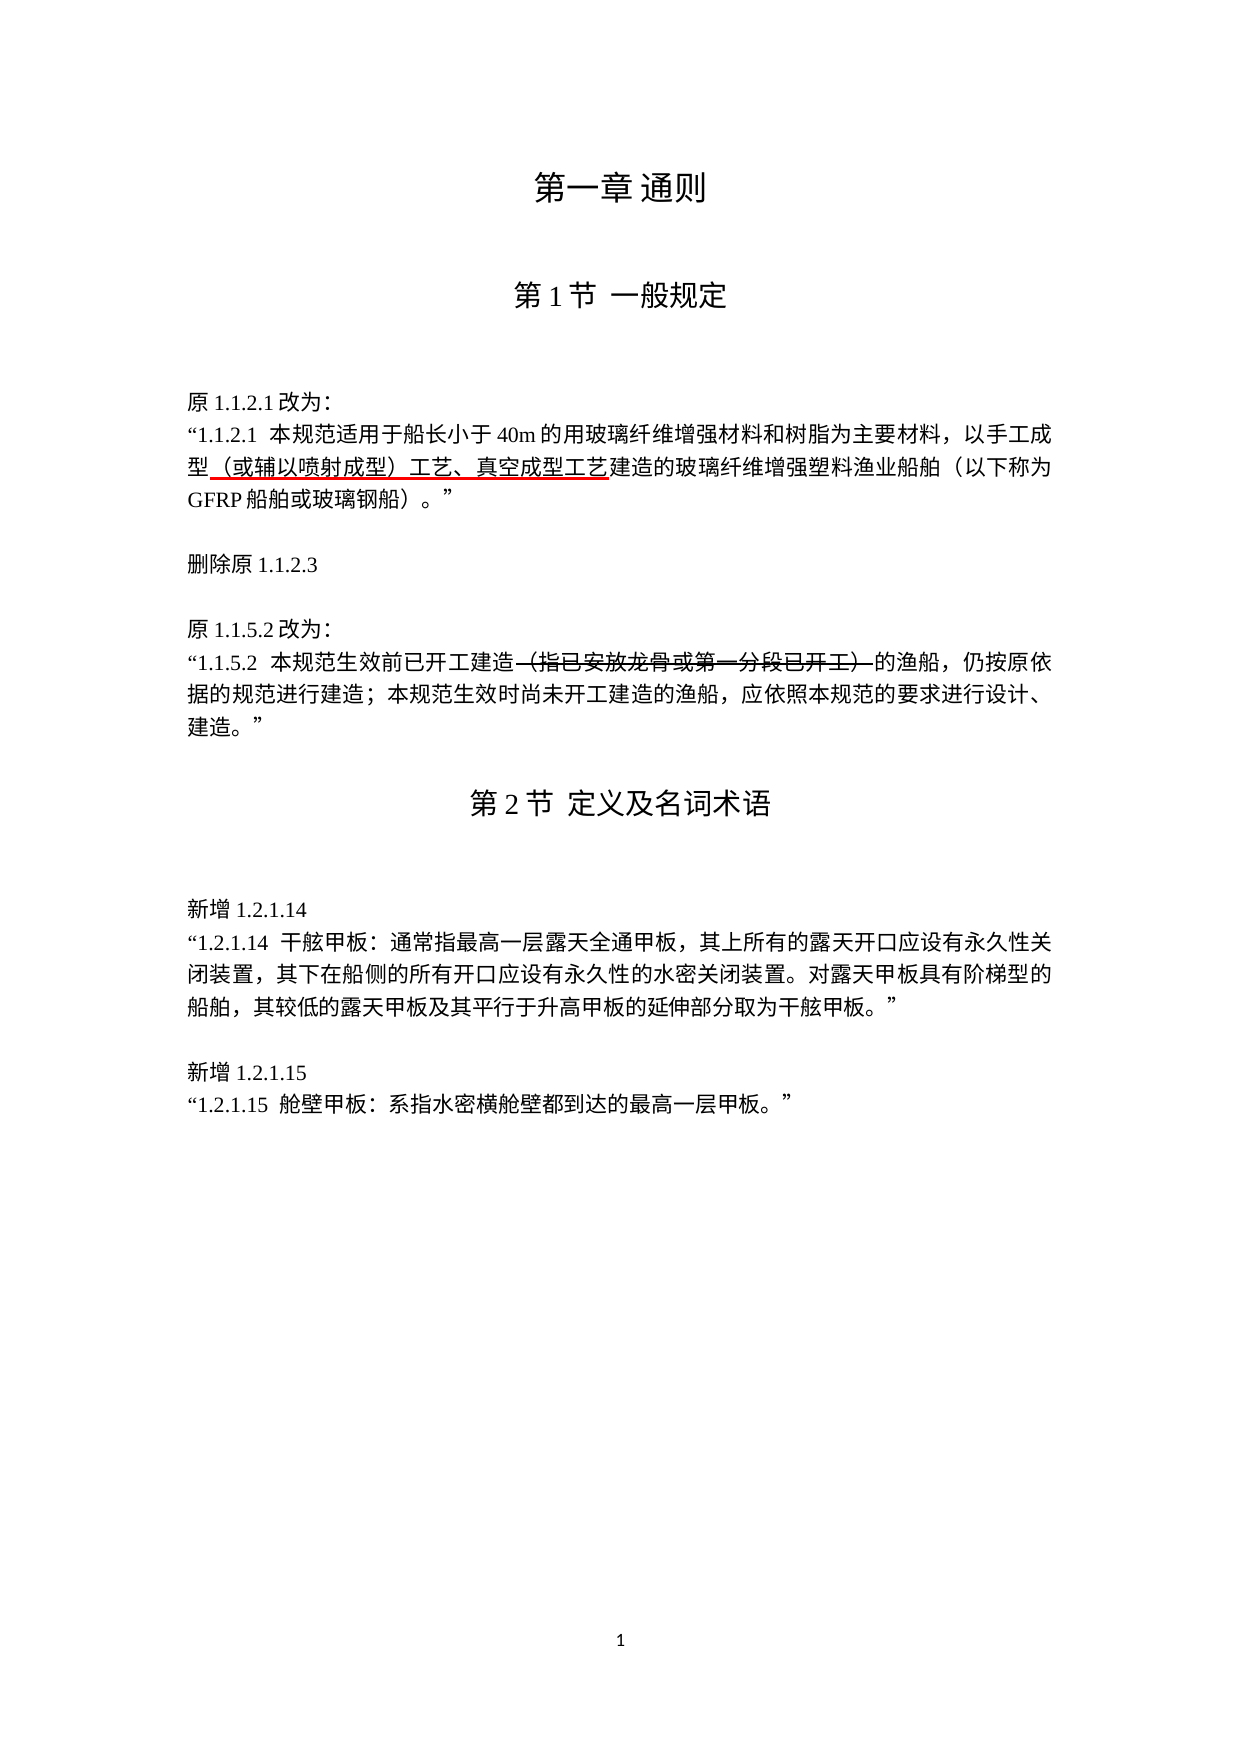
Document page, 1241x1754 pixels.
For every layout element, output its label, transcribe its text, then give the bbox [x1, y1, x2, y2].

subtitle 第2节 定义及名词术语 [187, 769, 1053, 834]
text 删除原1.1.2.3 [187, 547, 1053, 579]
text 新增1.2.1.14 [187, 892, 1053, 924]
text 原1.1.2.1改为： [187, 384, 1053, 417]
text “1.2.1.14 干舷甲板：通常指最高一层露天全通甲板，其上所有的露天开口应设有永久性关闭装置，其下在船侧的所有开口应设有永久性的水密关闭装置。对露天甲板具有阶梯型的船舶，其较低的露天甲板及其平行于升高甲板的延伸部分取为干舷甲板。” [187, 924, 1053, 1022]
text “1.2.1.15 舱壁甲板：系指水密横舱壁都到达的最高一层甲板。” [187, 1087, 1053, 1119]
text 原1.1.5.2改为： [187, 612, 1053, 644]
text “1.1.2.1 本规范适用于船长小于40m的用玻璃纤维增强材料和树脂为主要材料，以手工成型（或辅以喷射成型）工艺、真空成型工艺建造的玻璃纤维增强塑料渔业船舶（以下称为GFRP船舶或玻璃钢船）。” [187, 417, 1053, 514]
text 第一章 通则 [187, 162, 1053, 210]
text 新增1.2.1.15 [187, 1054, 1053, 1087]
text “1.1.5.2 本规范生效前已开工建造（指已安放龙骨或第一分段已开工）的渔船，仍按原依据的规范进行建造；本规范生效时尚未开工建造的渔船，应依照本规范的要求进行设计、建造。” [187, 644, 1053, 742]
subtitle 第1节 一般规定 [187, 261, 1053, 326]
